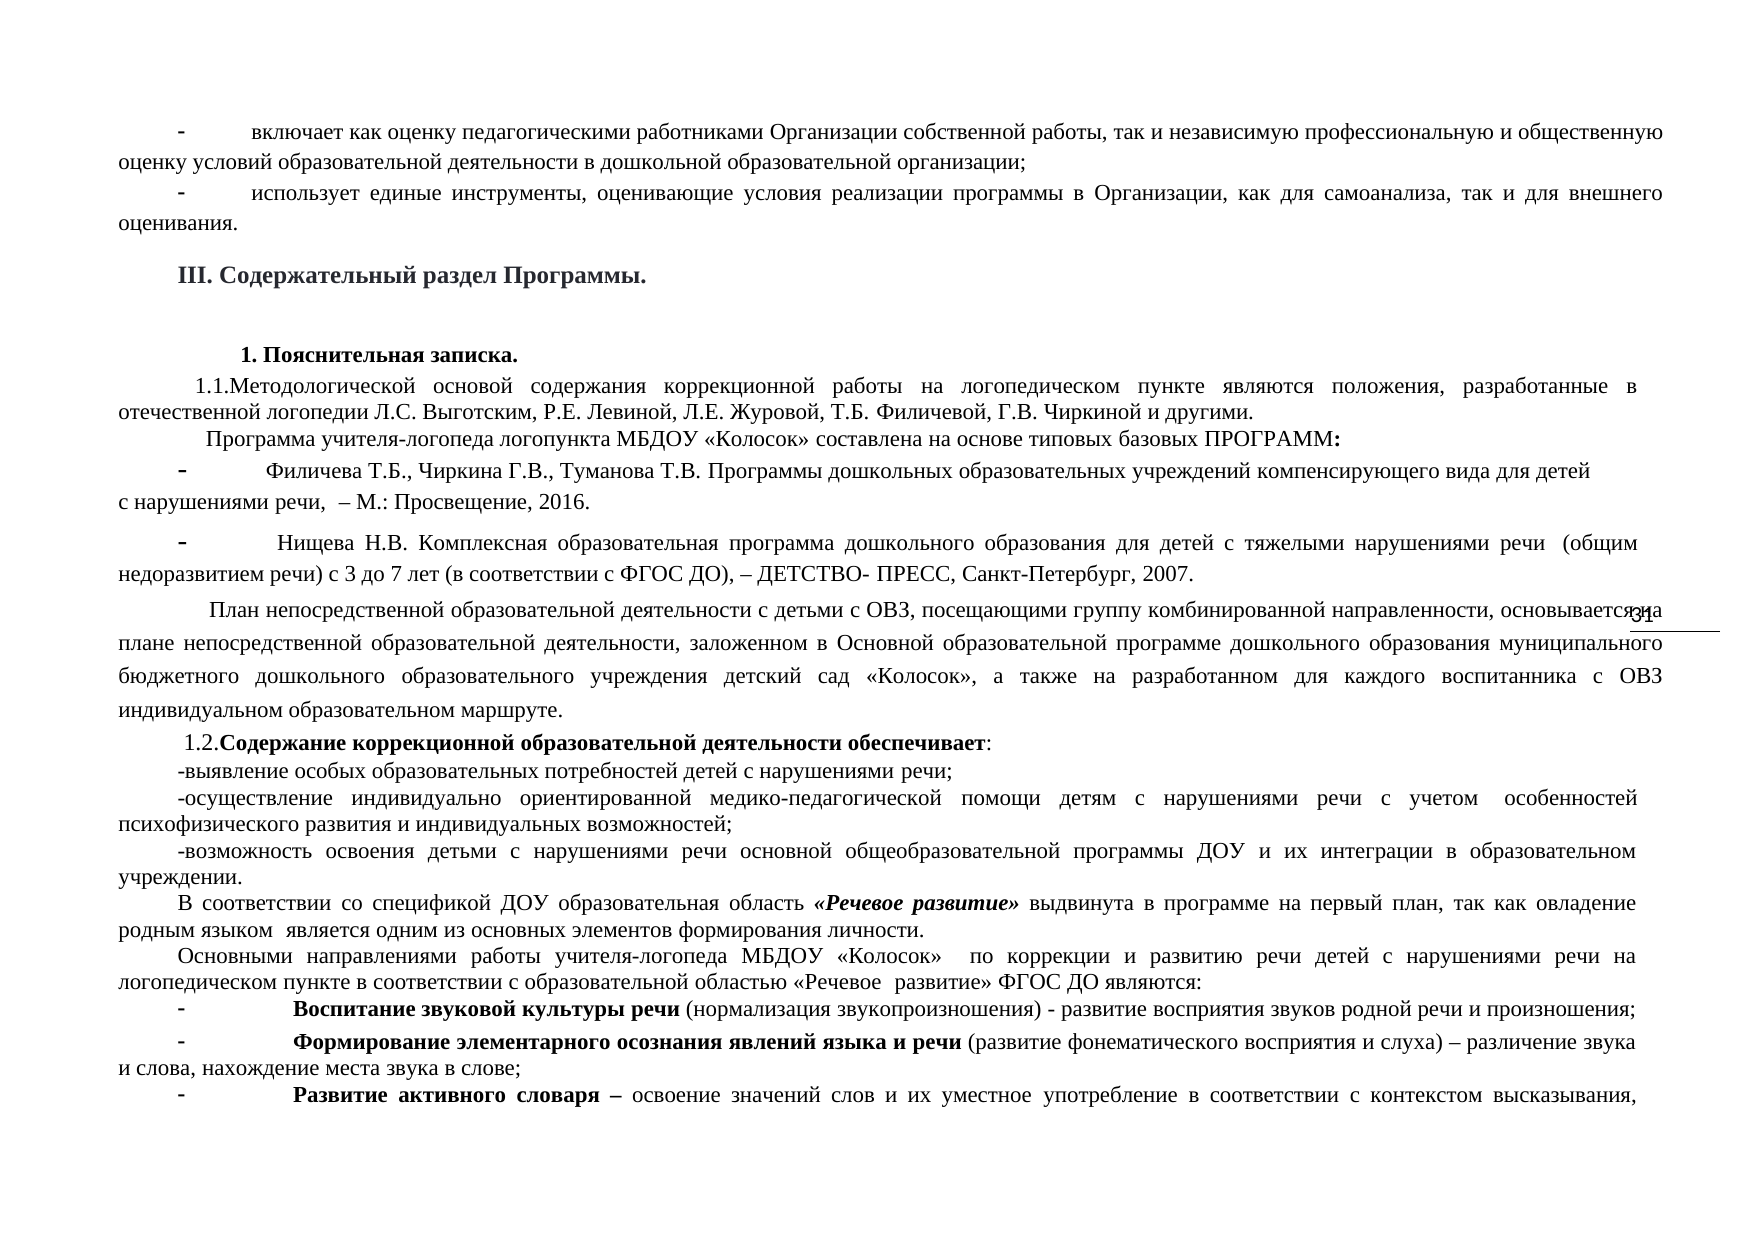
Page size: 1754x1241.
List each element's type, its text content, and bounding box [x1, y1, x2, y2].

list Формирование элементарного осознания явлений языка и речи (развитие фонематического восприятия и слуха) – различение звука и слова, нахождение места звука в слове; [118, 1028, 1638, 1080]
text Программа учителя-логопеда логопункта МБДОУ «Колосок» составлена на основе типовых базовых ПРОГРАММ: [118, 424, 1638, 451]
text Основными направлениями работы учителя-логопеда МБДОУ «Колосок» по коррекции и развитию речи детей с нарушениями речи на логопедическом пункте в соответствии с образовательной областью «Речевое развитие» ФГОС ДО являются: [118, 942, 1638, 995]
text 1. Пояснительная записка. [118, 342, 1665, 368]
text 1.1.Методологической основой содержания коррекционной работы на логопедическом пункте являются положения, разработанные в отечественной логопедии Л.С. Выготским, Р.Е. Левиной, Л.Е. Журовой, Т.Б. Филичевой, Г.В. Чиркиной и другими. [118, 372, 1637, 424]
text -возможность освоения детьми с нарушениями речи основной общеобразовательной программы ДОУ и их интеграции в образовательном учреждении. [118, 837, 1637, 889]
text 1.2.Содержание коррекционной образовательной деятельности обеспечивает: [118, 724, 1665, 757]
text План непосредственной образовательной деятельности с детьми с ОВЗ, посещающими группу комбинированной направленности, основывается на плане непосредственной образовательной деятельности, заложенном в Основной образовательной программе дошкольного образования муниципального бюджетного дошкольного образовательного учреждения детский сад «Колосок», а также на разработанном для каждого воспитанника с ОВЗ индивидуальном образовательном маршруте. [118, 590, 1665, 724]
text -выявление особых образовательных потребностей детей с нарушениями речи; [118, 757, 1637, 784]
list Нищева Н.В. Комплексная образовательная программа дошкольного образования для детей с тяжелыми нарушениями речи (общим недоразвитием речи) с 3 до 7 лет (в соответствии с ФГОС ДО), – ДЕТСТВО- ПРЕСС, Санкт-Петербург, 2007. [118, 523, 1638, 586]
list Филичева Т.Б., Чиркина Г.В., Туманова Т.В. Программы дошкольных образовательных учреждений компенсирующего вида для детей с нарушениями речи, – М.: Просвещение, 2016. [118, 451, 1590, 515]
text -осуществление индивидуально ориентированной медико-педагогической помощи детям с нарушениями речи с учетом особенностей психофизического развития и индивидуальных возможностей; [118, 784, 1637, 837]
list включает как оценку педагогическими работниками Организации собственной работы, так и независимую профессиональную и общественную оценку условий образовательной деятельности в дошкольной образовательной организации; [118, 118, 1665, 175]
text В соответствии со спецификой ДОУ образовательная область «Речевое развитие» выдвинута в программе на первый план, так как овладение родным языком является одним из основных элементов формирования личности. [118, 889, 1638, 942]
subtitle III. Содержательный раздел Программы. [118, 260, 1665, 288]
list Воспитание звуковой культуры речи (нормализация звукопроизношения) - развитие восприятия звуков родной речи и произношения; [118, 995, 1638, 1021]
list использует единые инструменты, оценивающие условия реализации программы в Организации, как для самоанализа, так и для внешнего оценивания. [118, 178, 1665, 235]
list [118, 1081, 1637, 1107]
